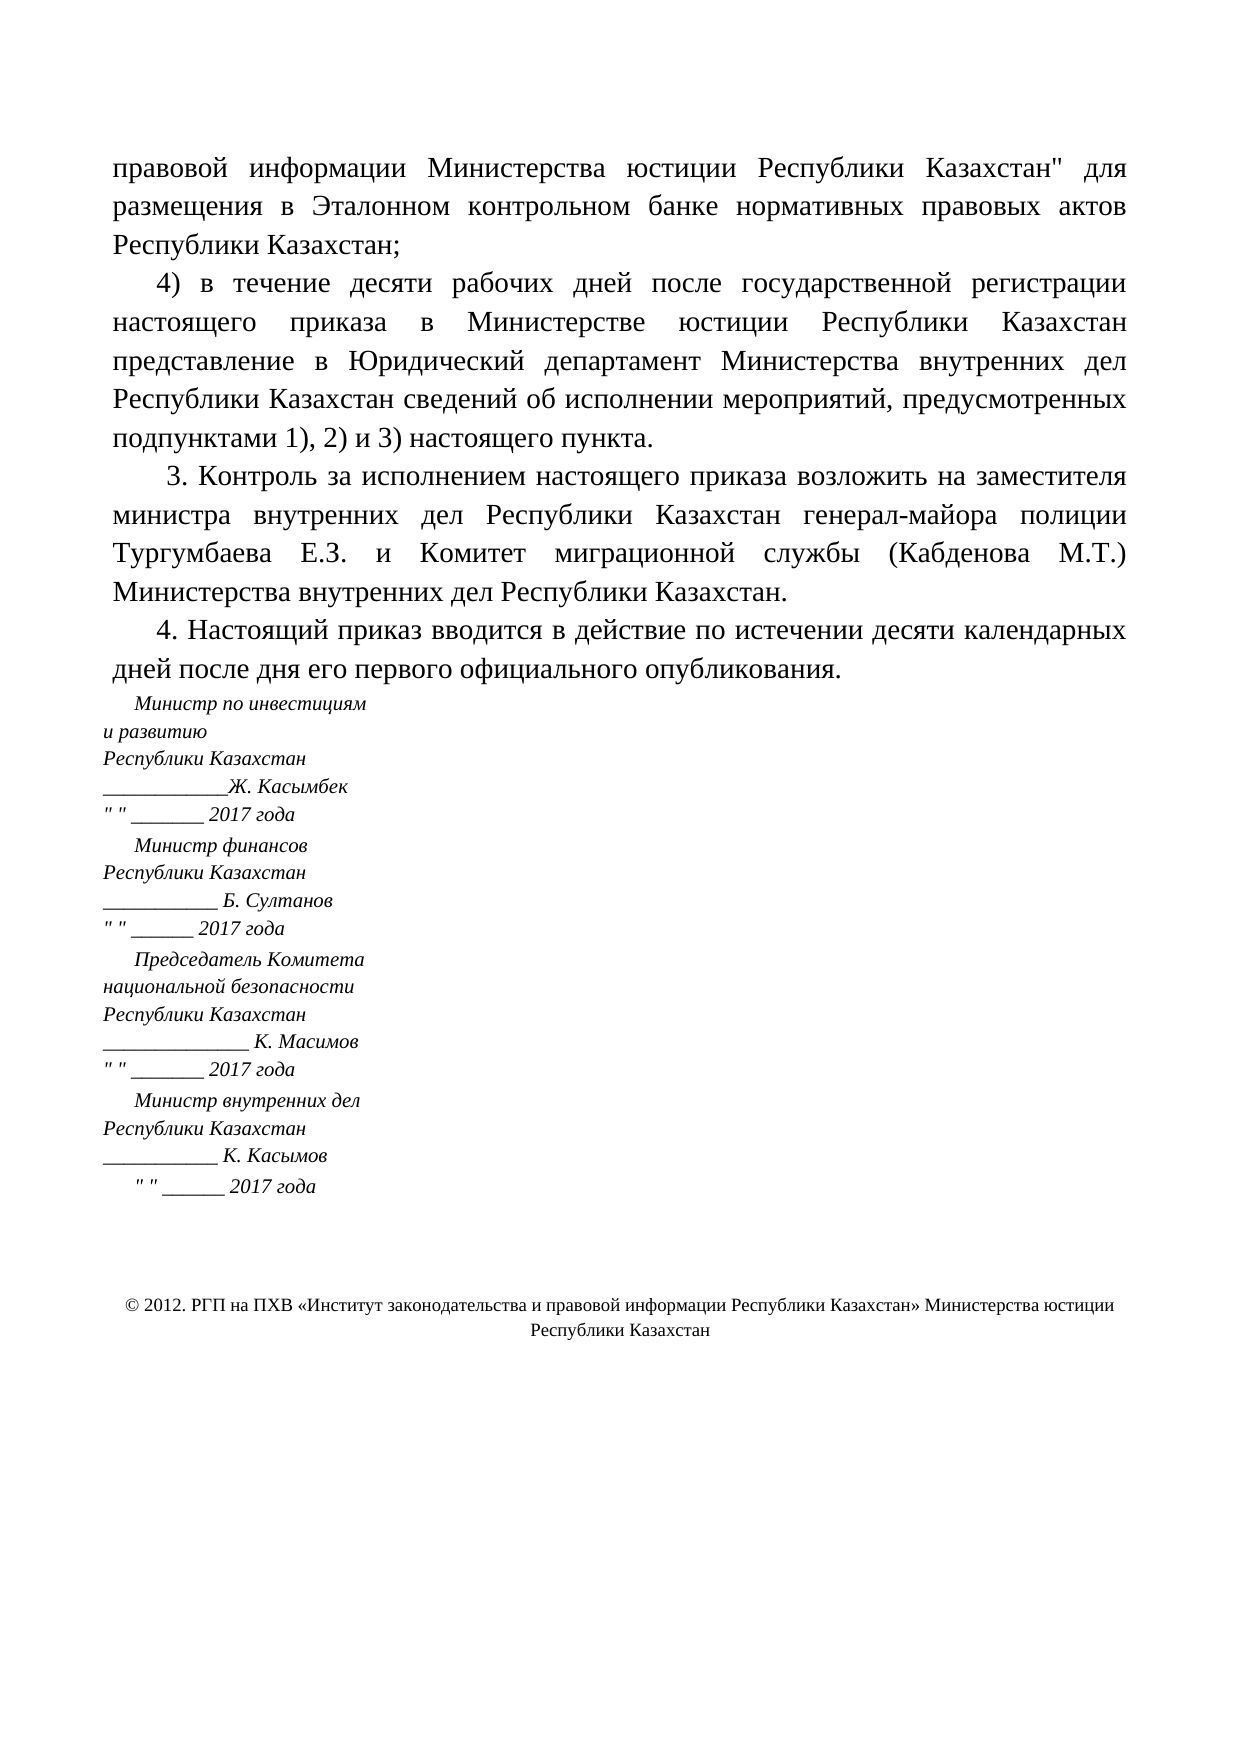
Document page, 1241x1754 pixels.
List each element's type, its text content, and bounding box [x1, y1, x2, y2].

text 3. Контроль за исполнением настоящего приказа возложить на заместителя министра внутренних дел Республики Казахстан генерал-майора полиции Тургумбаева Е.З. и Комитет миграционной службы (Кабденова М.Т.) Министерства внутренних дел Республики Казахстан. [112, 458, 1128, 607]
text © 2012. РГП на ПХВ «Институт законодательства и правовой информации Республики Казахстан» Министерства юстиции Республики Казахстан [112, 1294, 1128, 1341]
table_cell Министр финансов Республики Казахстан ___________ Б. Султанов " " ______ 2017 года [101, 831, 1240, 945]
text 4) в течение десяти рабочих дней после государственной регистрации настоящего приказа в Министерстве юстиции Республики Казахстан представление в Юридический департамент Министерства внутренних дел Республики Казахстан сведений об исполнении мероприятий, предусмотренных подпунктами 1), 2) и 3) настоящего пункта. [112, 266, 1128, 453]
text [112, 150, 1128, 261]
text 4. Настоящий приказ вводится в действие по истечении десяти календарных дней после дня его первого официального опубликования. [112, 612, 1128, 684]
table_cell Министр внутренних дел Республики Казахстан ___________ К. Касымов [101, 1086, 1240, 1173]
table_cell " " ______ 2017 года [101, 1173, 1240, 1204]
table_header Министр по инвестициям и развитию Республики Казахстан ____________Ж. Касымбек " " _______ 2017 года [101, 690, 1240, 831]
table_cell Председатель Комитета национальной безопасности Республики Казахстан ______________ К. Масимов " " _______ 2017 года [101, 945, 1240, 1086]
